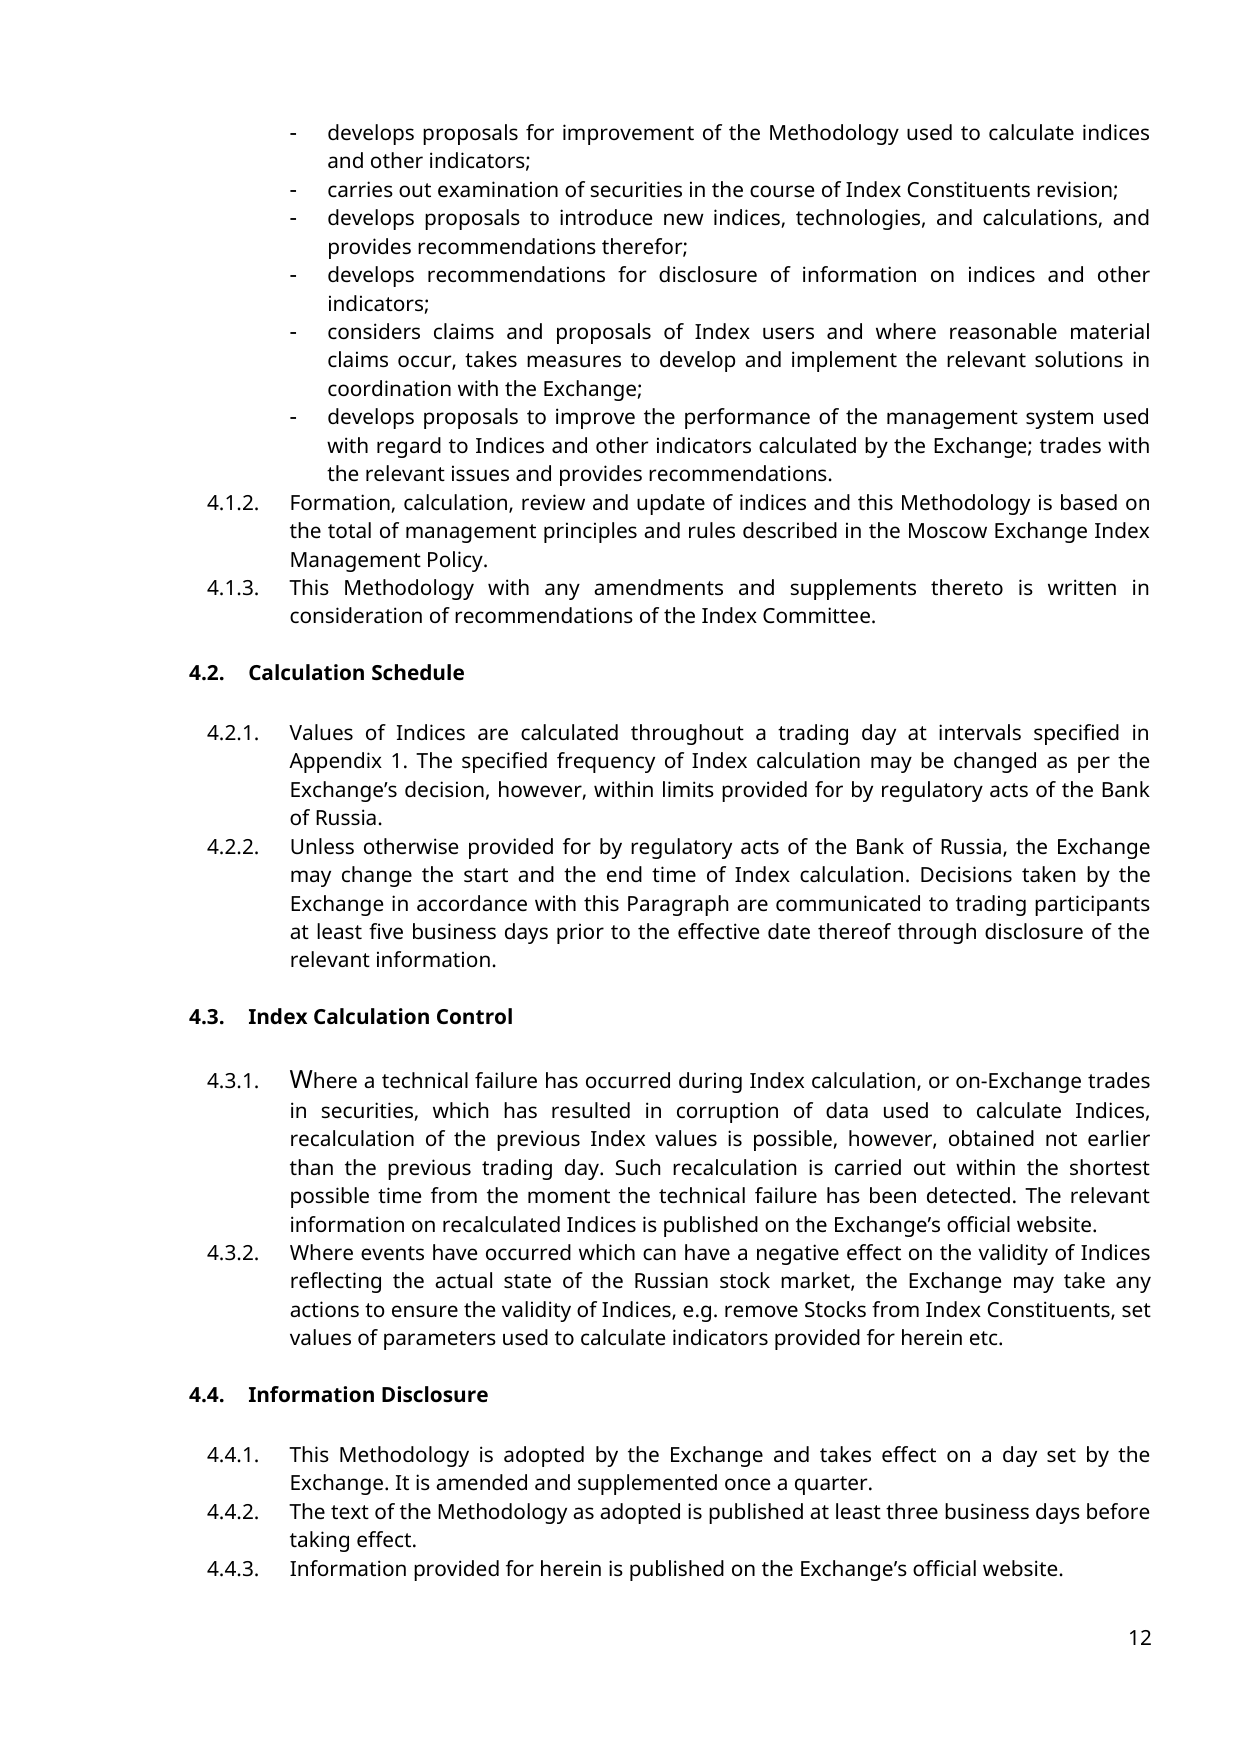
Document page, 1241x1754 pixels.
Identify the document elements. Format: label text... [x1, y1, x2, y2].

text This Methodology is adopted by the Exchange and takes effect on a day set by the Exchange. It is amended and supplemented once a quarter. [207, 1440, 1152, 1497]
text Values of Indices are calculated throughout a trading day at intervals specified in Appendix 1. The specified frequency of Index calculation may be changed as per the Exchange’s decision, however, within limits provided for by regulatory acts of the Bank of Russia. [207, 718, 1152, 832]
text Where events have occurred which can have a negative effect on the validity of Indices reflecting the actual state of the Russian stock market, the Exchange may take any actions to ensure the validity of Indices, e.g. remove Stocks from Index Constituents, set values of parameters used to calculate indicators provided for herein etc. [207, 1238, 1152, 1352]
text Where a technical failure has occurred during Index calculation, or on-Exchange trades in securities, which has resulted in corruption of data used to calculate Indices, recalculation of the previous Index values is possible, however, obtained not earlier than the previous trading day. Such recalculation is carried out within the shortest possible time from the moment the technical failure has been detected. The relevant information on recalculated Indices is published on the Exchange’s official website. [207, 1062, 1152, 1238]
list develops recommendations for disclosure of information on indices and other indicators; [289, 260, 1152, 317]
title Calculation Schedule [189, 658, 1152, 687]
list develops proposals for improvement of the Methodology used to calculate indices and other indicators; [289, 118, 1152, 175]
list develops proposals to improve the performance of the management system used with regard to Indices and other indicators calculated by the Exchange; trades with the relevant issues and provides recommendations. [289, 402, 1152, 488]
text Unless otherwise provided for by regulatory acts of the Bank of Russia, the Exchange may change the start and the end time of Index calculation. Decisions taken by the Exchange in accordance with this Paragraph are communicated to trading participants at least five business days prior to the effective date thereof through disclosure of the relevant information. [207, 832, 1152, 974]
list develops proposals to introduce new indices, technologies, and calculations, and provides recommendations therefor; [289, 203, 1152, 260]
list considers claims and proposals of Index users and where reasonable material claims occur, takes measures to develop and implement the relevant solutions in coordination with the Exchange; [289, 317, 1152, 402]
text Formation, calculation, review and update of indices and this Methodology is based on the total of management principles and rules described in the Moscow Exchange Index Management Policy. [207, 488, 1152, 573]
text The text of the Methodology as adopted is published at least three business days before taking effect. [207, 1497, 1152, 1554]
list carries out examination of securities in the course of Index Constituents revision; [289, 175, 1152, 203]
title Index Calculation Control [189, 1002, 1152, 1031]
text Information provided for herein is published on the Exchange’s official website. [207, 1554, 1152, 1582]
title Information Disclosure [189, 1380, 1152, 1409]
text This Methodology with any amendments and supplements thereto is written in consideration of recommendations of the Index Committee. [207, 573, 1152, 630]
